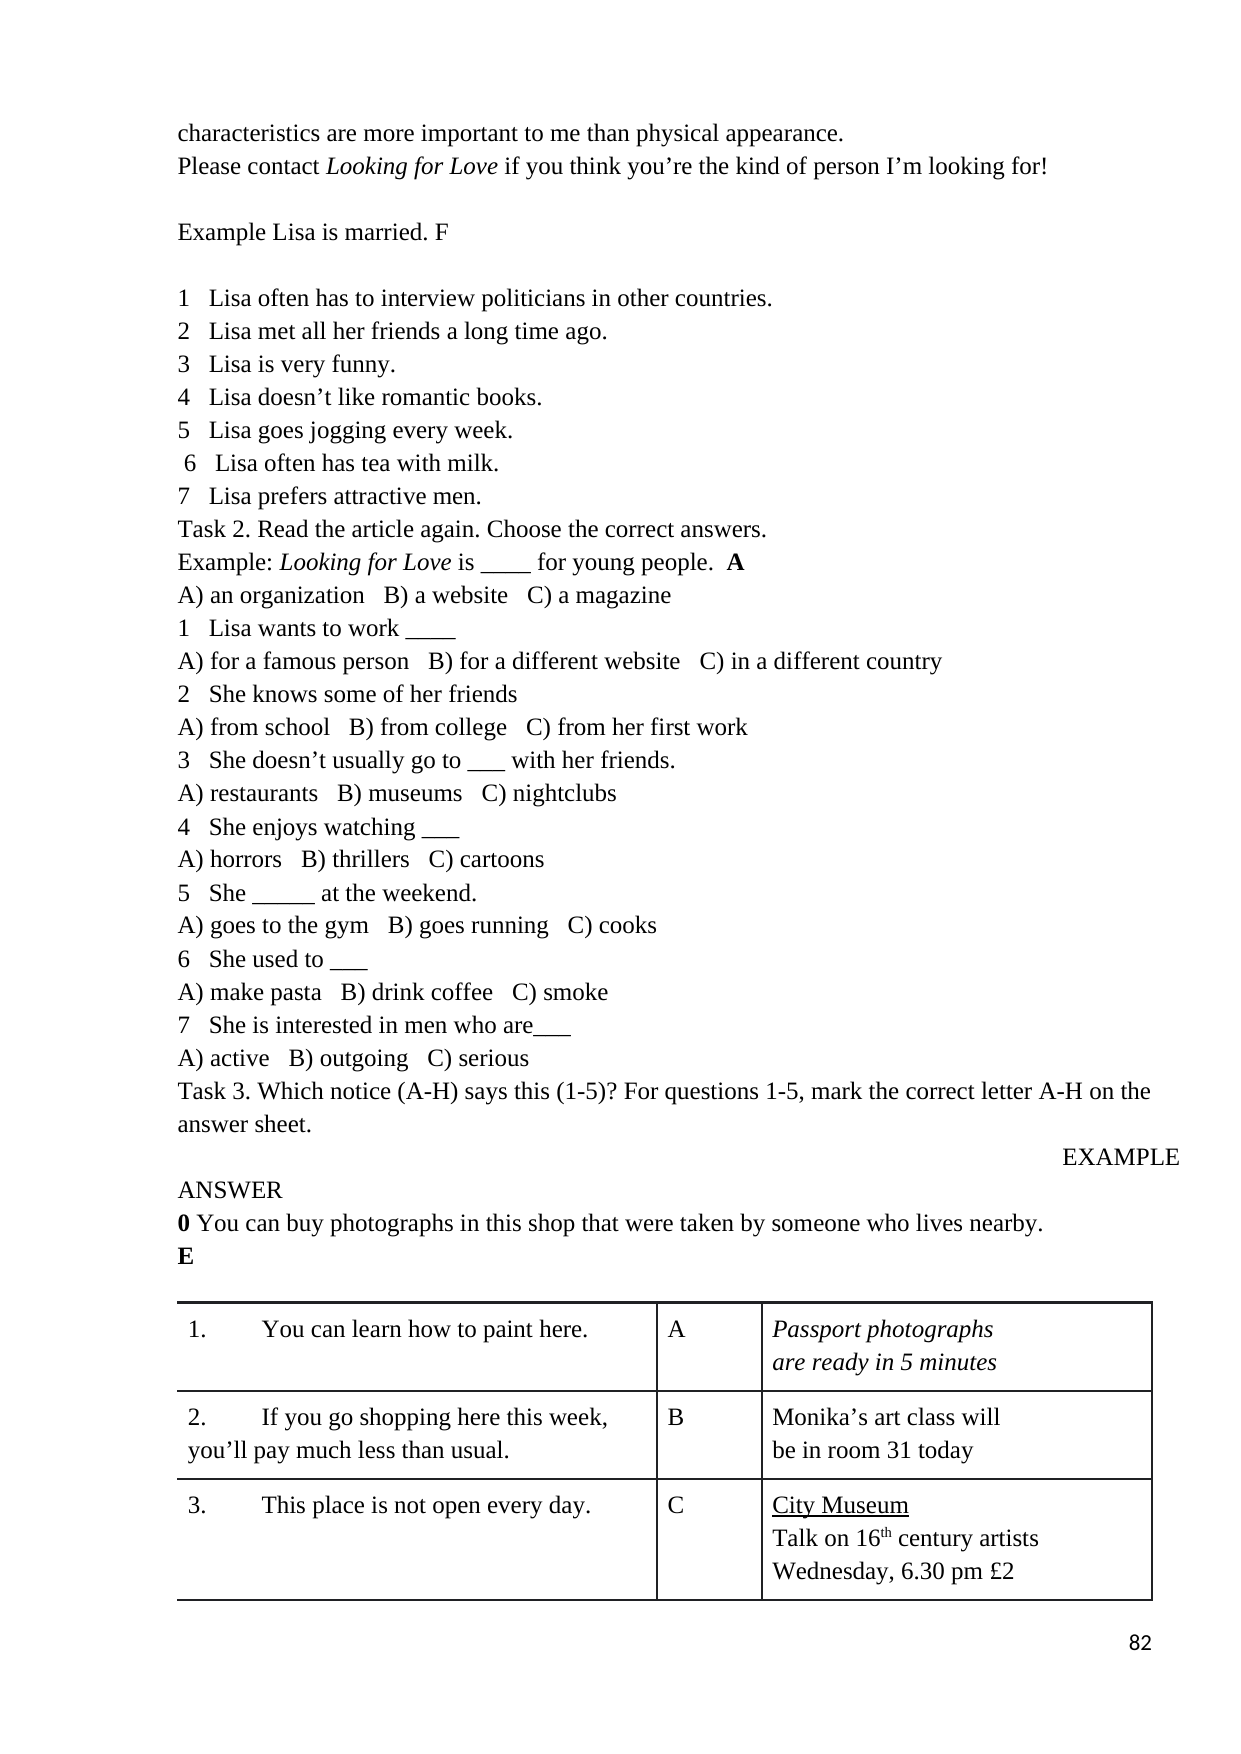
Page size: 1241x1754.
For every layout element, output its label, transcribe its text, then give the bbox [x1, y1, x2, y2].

text 1 Lisa wants to work ____ [177, 613, 1152, 642]
text Task 3. Which notice (A-H) says this (1-5)? For questions 1-5, mark the correct letter A-H on the answer sheet. [177, 1076, 1152, 1137]
text 6 Lisa often has tea with milk. [177, 448, 1152, 477]
table_cell Monika’s art class will be in room 31 today [763, 1392, 1151, 1478]
table_header You can learn how to paint here. [177, 1304, 656, 1390]
text A) goes to the gym B) goes running C) cooks [177, 911, 1152, 939]
text 4 Lisa doesn’t like romantic books. [177, 382, 1152, 411]
table_header A [658, 1304, 761, 1390]
text A) for a famous person B) for a different website C) in a different country [177, 646, 1152, 675]
text A) horrors B) thrillers C) cartoons [177, 844, 1152, 873]
text 7 Lisa prefers attractive men. [177, 481, 1152, 510]
text 6 She used to ___ [177, 944, 1152, 972]
table_cell City Museum Talk on 16th century artists Wednesday, 6.30 pm £2 [763, 1480, 1151, 1599]
text A) active B) outgoing C) serious [177, 1043, 1152, 1071]
text Please contact Looking for Love if you think you’re the kind of person I’m looking for! [177, 151, 1152, 180]
text 5 Lisa goes jogging every week. [177, 415, 1152, 444]
table_cell If you go shopping here this week, you’ll pay much less than usual. [177, 1392, 656, 1478]
text 2 She knows some of her friends [177, 679, 1152, 708]
text 3 She doesn’t usually go to ___ with her friends. [177, 746, 1152, 774]
text A) make pasta B) drink coffee C) smoke [177, 977, 1152, 1005]
text 5 She _____ at the weekend. [177, 878, 1152, 906]
table_header Passport photographs are ready in 5 minutes [763, 1304, 1151, 1390]
table_cell C [658, 1480, 761, 1599]
text Task 2. Read the article again. Choose the correct answers. [177, 514, 1152, 543]
text 0 You can buy photographs in this shop that were taken by someone who lives nearby. E [177, 1208, 1152, 1269]
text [177, 118, 1122, 147]
text A) from school B) from college C) from her first work [177, 712, 1152, 741]
text 2 Lisa met all her friends a long time ago. [177, 316, 1152, 345]
table_cell B [658, 1392, 761, 1478]
text Example Lisa is married. F [177, 217, 1152, 246]
text A) an organization B) a website C) a magazine [177, 580, 1152, 609]
text 3 Lisa is very funny. [177, 349, 1152, 378]
text Example: Looking for Love is ____ for young people. A [177, 547, 1152, 576]
text 7 She is interested in men who are___ [177, 1010, 1152, 1038]
table_cell This place is not open every day. [177, 1480, 656, 1599]
text A) restaurants B) museums C) nightclubs [177, 778, 1152, 807]
text EXAMPLE ANSWER [177, 1142, 1181, 1203]
text 4 She enjoys watching ___ [177, 812, 1152, 840]
text 1 Lisa often has to interview politicians in other countries. [177, 283, 1152, 312]
